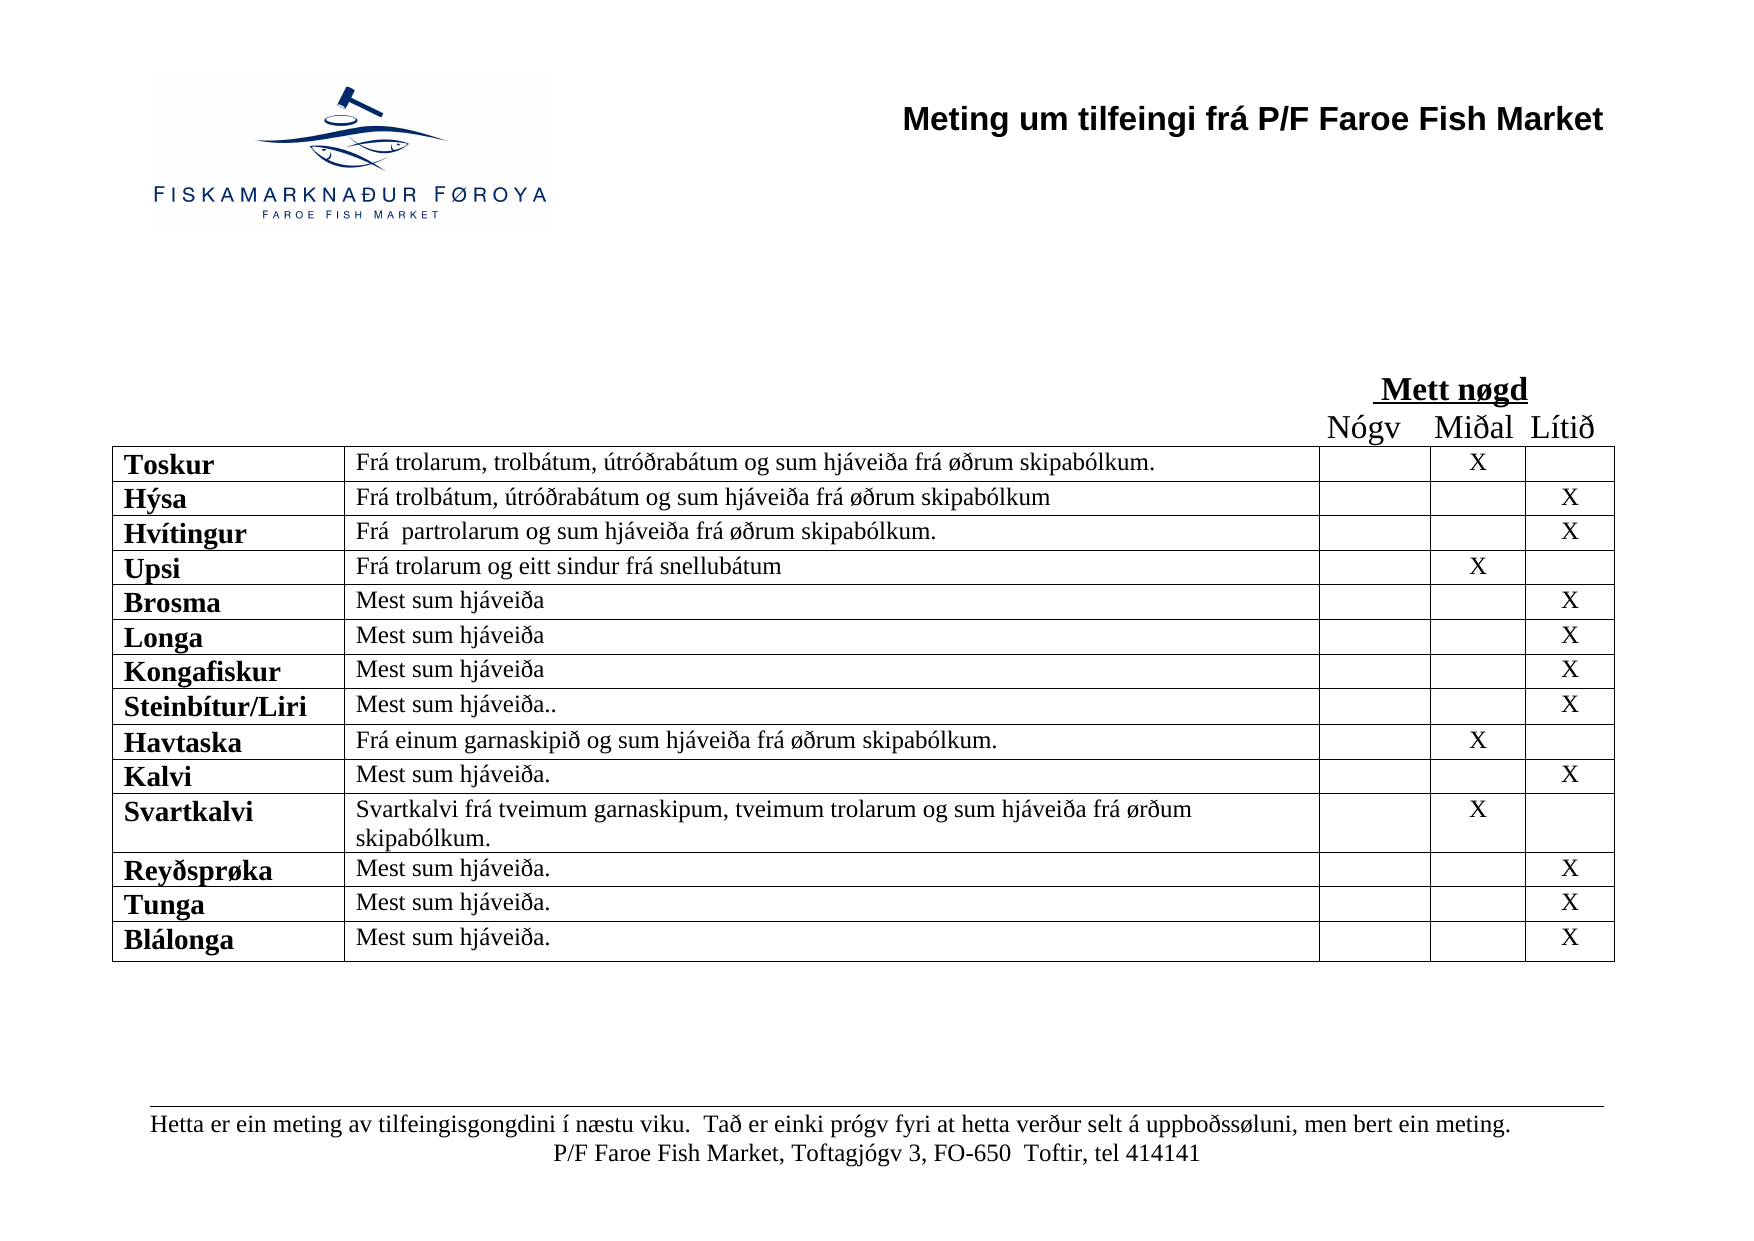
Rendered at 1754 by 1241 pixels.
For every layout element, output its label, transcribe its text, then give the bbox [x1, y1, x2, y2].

table_cell Frá partrolarum og sum hjáveiða frá øðrum skipabólkum. [345, 516, 1319, 550]
table_cell Longa [113, 620, 344, 653]
table_cell [1431, 655, 1525, 688]
table_cell Svartkalvi frá tveimum garnaskipum, tveimum trolarum og sum hjáveiða frá ørðum skipabólkum. [345, 794, 1319, 852]
table_cell Tunga [113, 887, 344, 921]
table_cell Frá trolarum og eitt sindur frá snellubátum [345, 551, 1319, 584]
table_cell [1320, 516, 1430, 550]
table_header X [1431, 447, 1525, 481]
table_cell [1526, 794, 1614, 852]
table_cell [1320, 689, 1430, 724]
table_cell [1320, 585, 1430, 619]
picture [150, 74, 551, 231]
table_cell [1431, 853, 1525, 886]
table_cell [1320, 887, 1430, 921]
table_cell X [1526, 585, 1614, 619]
table_cell Mest sum hjáveiða. [345, 887, 1319, 921]
table_cell [1320, 853, 1430, 886]
table_cell Mest sum hjáveiða [345, 655, 1319, 688]
table_cell [1320, 551, 1430, 584]
table_cell X [1526, 922, 1614, 961]
table_cell X [1526, 516, 1614, 550]
table_cell [1526, 551, 1614, 584]
table_cell Frá trolbátum, útróðrabátum og sum hjáveiða frá øðrum skipabólkum [345, 482, 1319, 515]
table_header [1526, 447, 1614, 481]
table_cell X [1526, 853, 1614, 886]
table_cell Blálonga [113, 922, 344, 961]
table_cell [1431, 585, 1525, 619]
table_cell Kongafiskur [113, 655, 344, 688]
table_cell [1320, 482, 1430, 515]
text Nógv Miðal Lítið [557, 408, 1604, 446]
table_cell [1320, 620, 1430, 653]
table_cell [1320, 725, 1430, 758]
table_cell X [1431, 551, 1525, 584]
table_cell Mest sum hjáveiða. [345, 760, 1319, 793]
table_cell [1431, 922, 1525, 961]
table_header [1320, 447, 1430, 481]
table_cell Havtaska [113, 725, 344, 758]
table_cell [1320, 655, 1430, 688]
table_cell X [1431, 794, 1525, 852]
table_cell [1431, 689, 1525, 724]
table_cell Mest sum hjáveiða. [345, 922, 1319, 961]
table_cell Svartkalvi [113, 794, 344, 852]
table_cell X [1526, 760, 1614, 793]
table_cell X [1431, 725, 1525, 758]
table_cell Frá einum garnaskipið og sum hjáveiða frá øðrum skipabólkum. [345, 725, 1319, 758]
table_cell [1431, 620, 1525, 653]
table_cell Mest sum hjáveiða [345, 585, 1319, 619]
table_header Frá trolarum, trolbátum, útróðrabátum og sum hjáveiða frá øðrum skipabólkum. [345, 447, 1319, 481]
text Mett nøgd [1237, 369, 1604, 408]
table_cell Reyðsprøka [113, 853, 344, 886]
table_cell [1431, 516, 1525, 550]
table_cell Hvítingur [113, 516, 344, 550]
table_cell Hýsa [113, 482, 344, 515]
table_cell X [1526, 620, 1614, 653]
table_cell [1320, 922, 1430, 961]
table_cell [1526, 725, 1614, 758]
table_cell Mest sum hjáveiða [345, 620, 1319, 653]
table_cell Mest sum hjáveiða.. [345, 689, 1319, 724]
table_cell [1431, 887, 1525, 921]
table_cell [1320, 794, 1430, 852]
table_cell [1431, 760, 1525, 793]
table_cell Kalvi [113, 760, 344, 793]
table_cell [1320, 760, 1430, 793]
table_cell X [1526, 887, 1614, 921]
table_header Toskur [113, 447, 344, 481]
table_cell X [1526, 482, 1614, 515]
table_cell Brosma [113, 585, 344, 619]
table_cell Upsi [113, 551, 344, 584]
table_cell X [1526, 655, 1614, 688]
table_cell Mest sum hjáveiða. [345, 853, 1319, 886]
table_cell Steinbítur/Liri [113, 689, 344, 724]
table_cell [1431, 482, 1525, 515]
table_cell X [1526, 689, 1614, 724]
